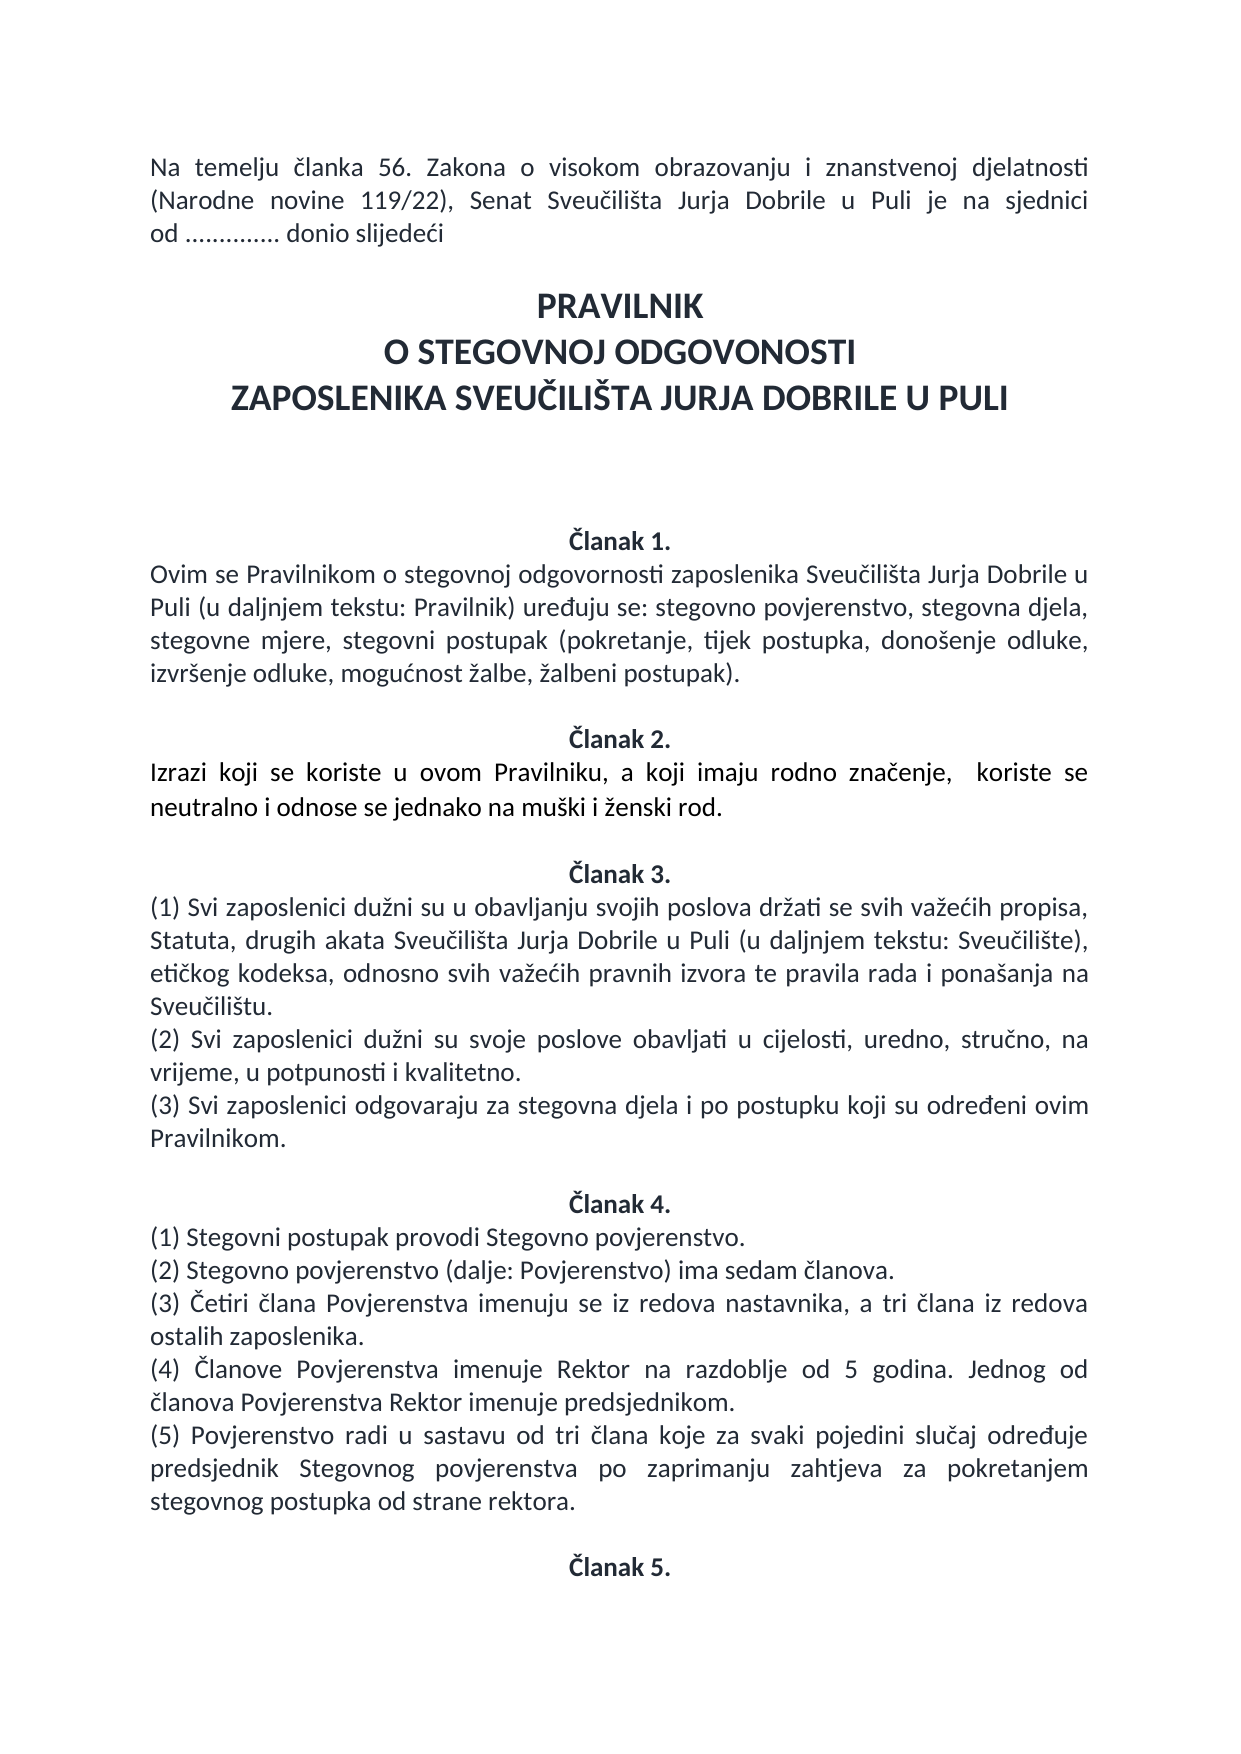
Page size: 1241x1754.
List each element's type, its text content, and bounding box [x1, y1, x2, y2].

text Članak 2. [150, 723, 1090, 756]
text ZAPOSLENIKA SVEUČILIŠTA JURJA DOBRILE U PULI [150, 374, 1090, 419]
text (3) Četiri člana Povjerenstva imenuju se iz redova nastavnika, a tri člana iz redova ostalih zaposlenika. [150, 1286, 1090, 1352]
text Članak 5. [150, 1551, 1090, 1584]
text Članak 4. [150, 1187, 1090, 1220]
text Članak 1. [150, 524, 1090, 557]
text Ovim se Pravilnikom o stegovnoj odgovornosti zaposlenika Sveučilišta Jurja Dobrile u Puli (u daljnjem tekstu: Pravilnik) uređuju se: stegovno povjerenstvo, stegovna djela, stegovne mjere, stegovni postupak (pokretanje, tijek postupka, donošenje odluke, izvršenje odluke, mogućnost žalbe, žalbeni postupak). [150, 557, 1090, 689]
text Izrazi koji se koriste u ovom Pravilniku, a koji imaju rodno značenje, koriste se neutralno i odnose se jednako na muški i ženski rod. [150, 756, 1090, 823]
text Na temelju članka 56. Zakona o visokom obrazovanju i znanstvenoj djelatnosti (Narodne novine 119/22), Senat Sveučilišta Jurja Dobrile u Puli je na sjednici od .............. donio slijedeći [150, 150, 1090, 249]
text (2) Svi zaposlenici dužni su svoje poslove obavljati u cijelosti, uredno, stručno, na vrijeme, u potpunosti i kvalitetno. [150, 1022, 1090, 1088]
text PRAVILNIK [150, 282, 1090, 328]
text (3) Svi zaposlenici odgovaraju za stegovna djela i po postupku koji su određeni ovim Pravilnikom. [150, 1088, 1090, 1154]
text (2) Stegovno povjerenstvo (dalje: Povjerenstvo) ima sedam članova. [150, 1253, 1090, 1286]
text (4) Članove Povjerenstva imenuje Rektor na razdoblje od 5 godina. Jednog od članova Povjerenstva Rektor imenuje predsjednikom. [150, 1352, 1090, 1418]
text O STEGOVNOJ ODGOVONOSTI [150, 328, 1090, 374]
text (1) Stegovni postupak provodi Stegovno povjerenstvo. [150, 1220, 1090, 1253]
text (5) Povjerenstvo radi u sastavu od tri člana koje za svaki pojedini slučaj određuje predsjednik Stegovnog povjerenstva po zaprimanju zahtjeva za pokretanjem stegovnog postupka od strane rektora. [150, 1418, 1090, 1518]
text Članak 3. [150, 857, 1090, 890]
text (1) Svi zaposlenici dužni su u obavljanju svojih poslova držati se svih važećih propisa, Statuta, drugih akata Sveučilišta Jurja Dobrile u Puli (u daljnjem tekstu: Sveučilište), etičkog kodeksa, odnosno svih važećih pravnih izvora te pravila rada i ponašanja na Sveučilištu. [150, 890, 1090, 1022]
